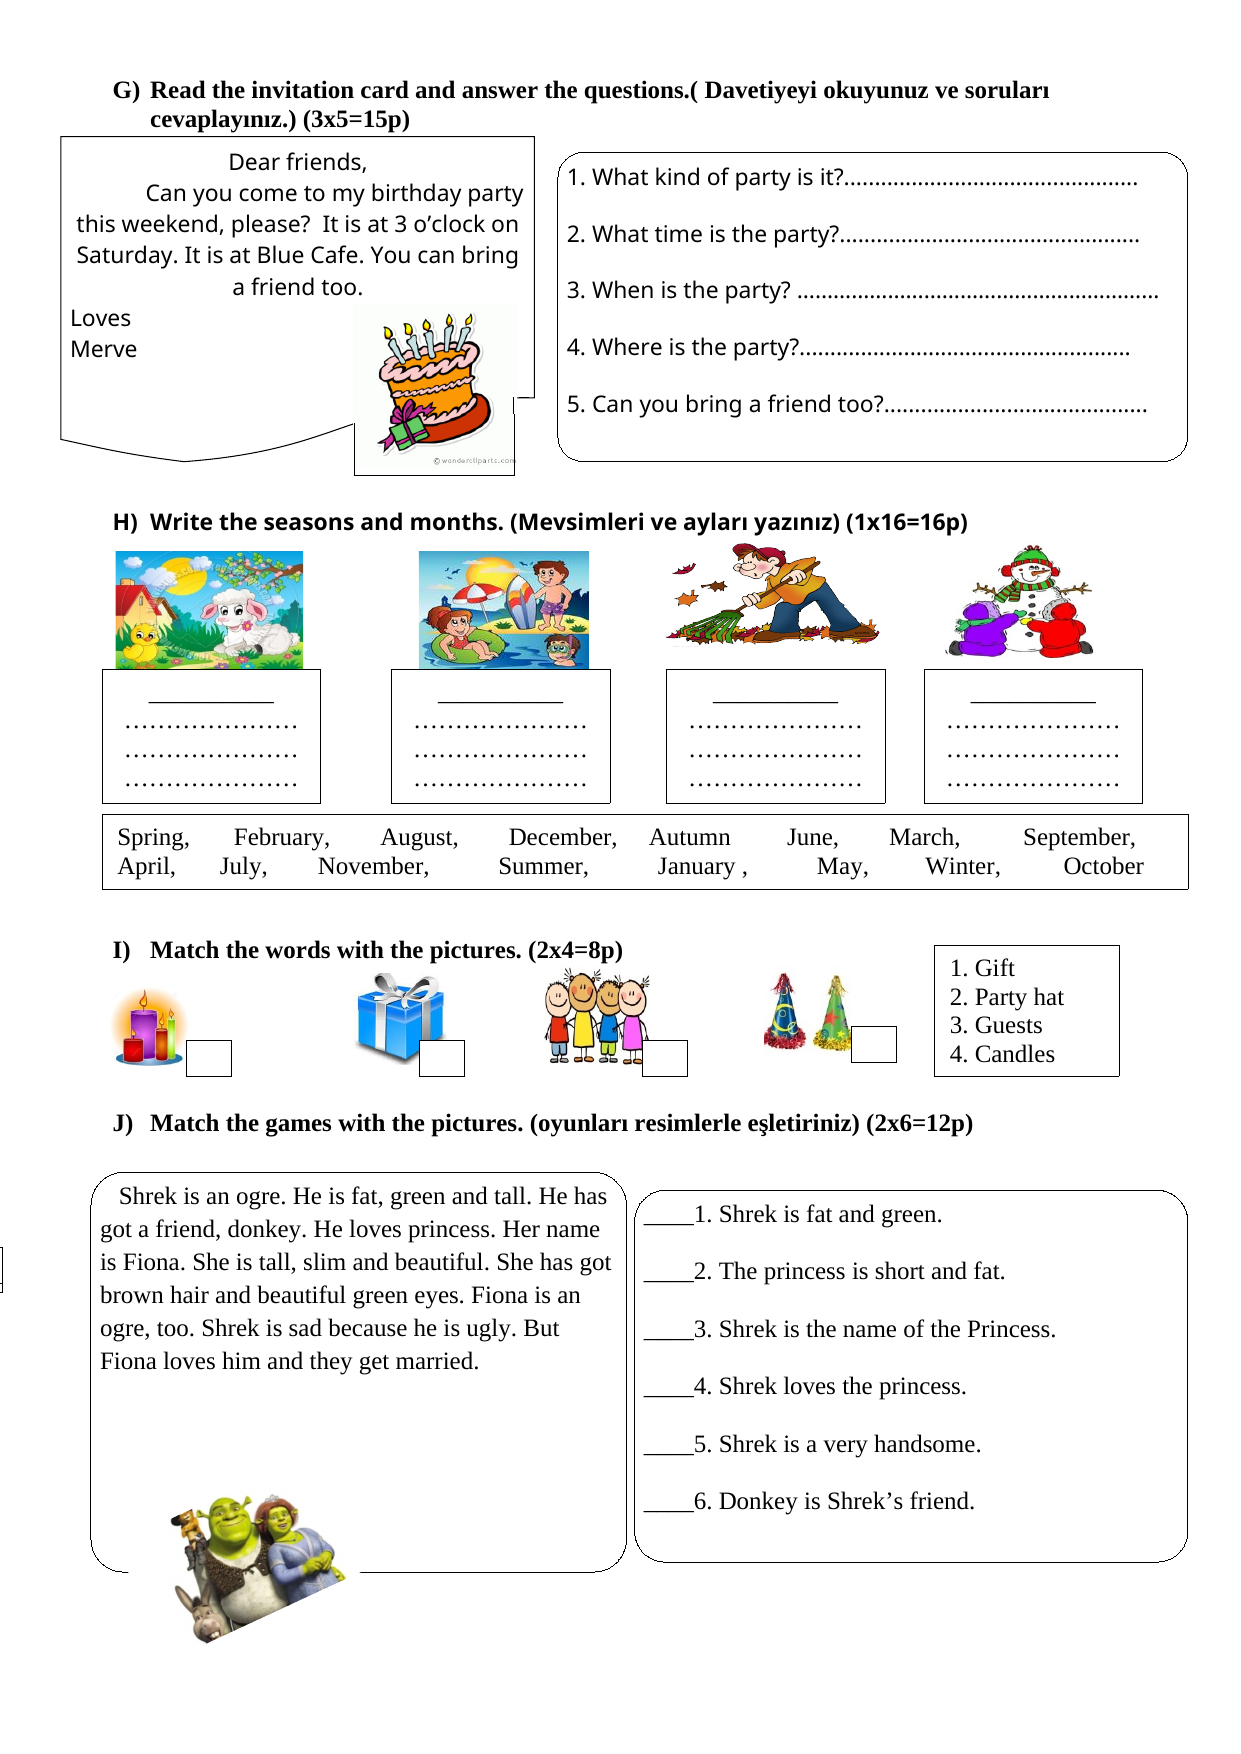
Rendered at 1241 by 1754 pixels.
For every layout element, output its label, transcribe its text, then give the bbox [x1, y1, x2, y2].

picture [764, 965, 855, 1053]
list Write the seasons and months. (Mevsimleri ve ayları yazınız) (1x16=16p) [112, 506, 1165, 537]
picture [418, 551, 589, 669]
picture [945, 543, 1094, 656]
picture [543, 965, 650, 1066]
picture [353, 304, 518, 469]
picture [116, 1449, 375, 1660]
picture [665, 543, 880, 647]
list Match the games with the pictures. (oyunları resimlerle eşletiriniz) (2x6=12p) [112, 1108, 1165, 1137]
picture [107, 985, 191, 1064]
list Read the invitation card and answer the questions.( Davetiyeyi okuyunuz ve soruları cevaplayınız.) (3x5=15p) [112, 75, 1165, 132]
list Match the words with the pictures. (2x4=8p) [112, 936, 1165, 964]
picture [115, 551, 304, 669]
